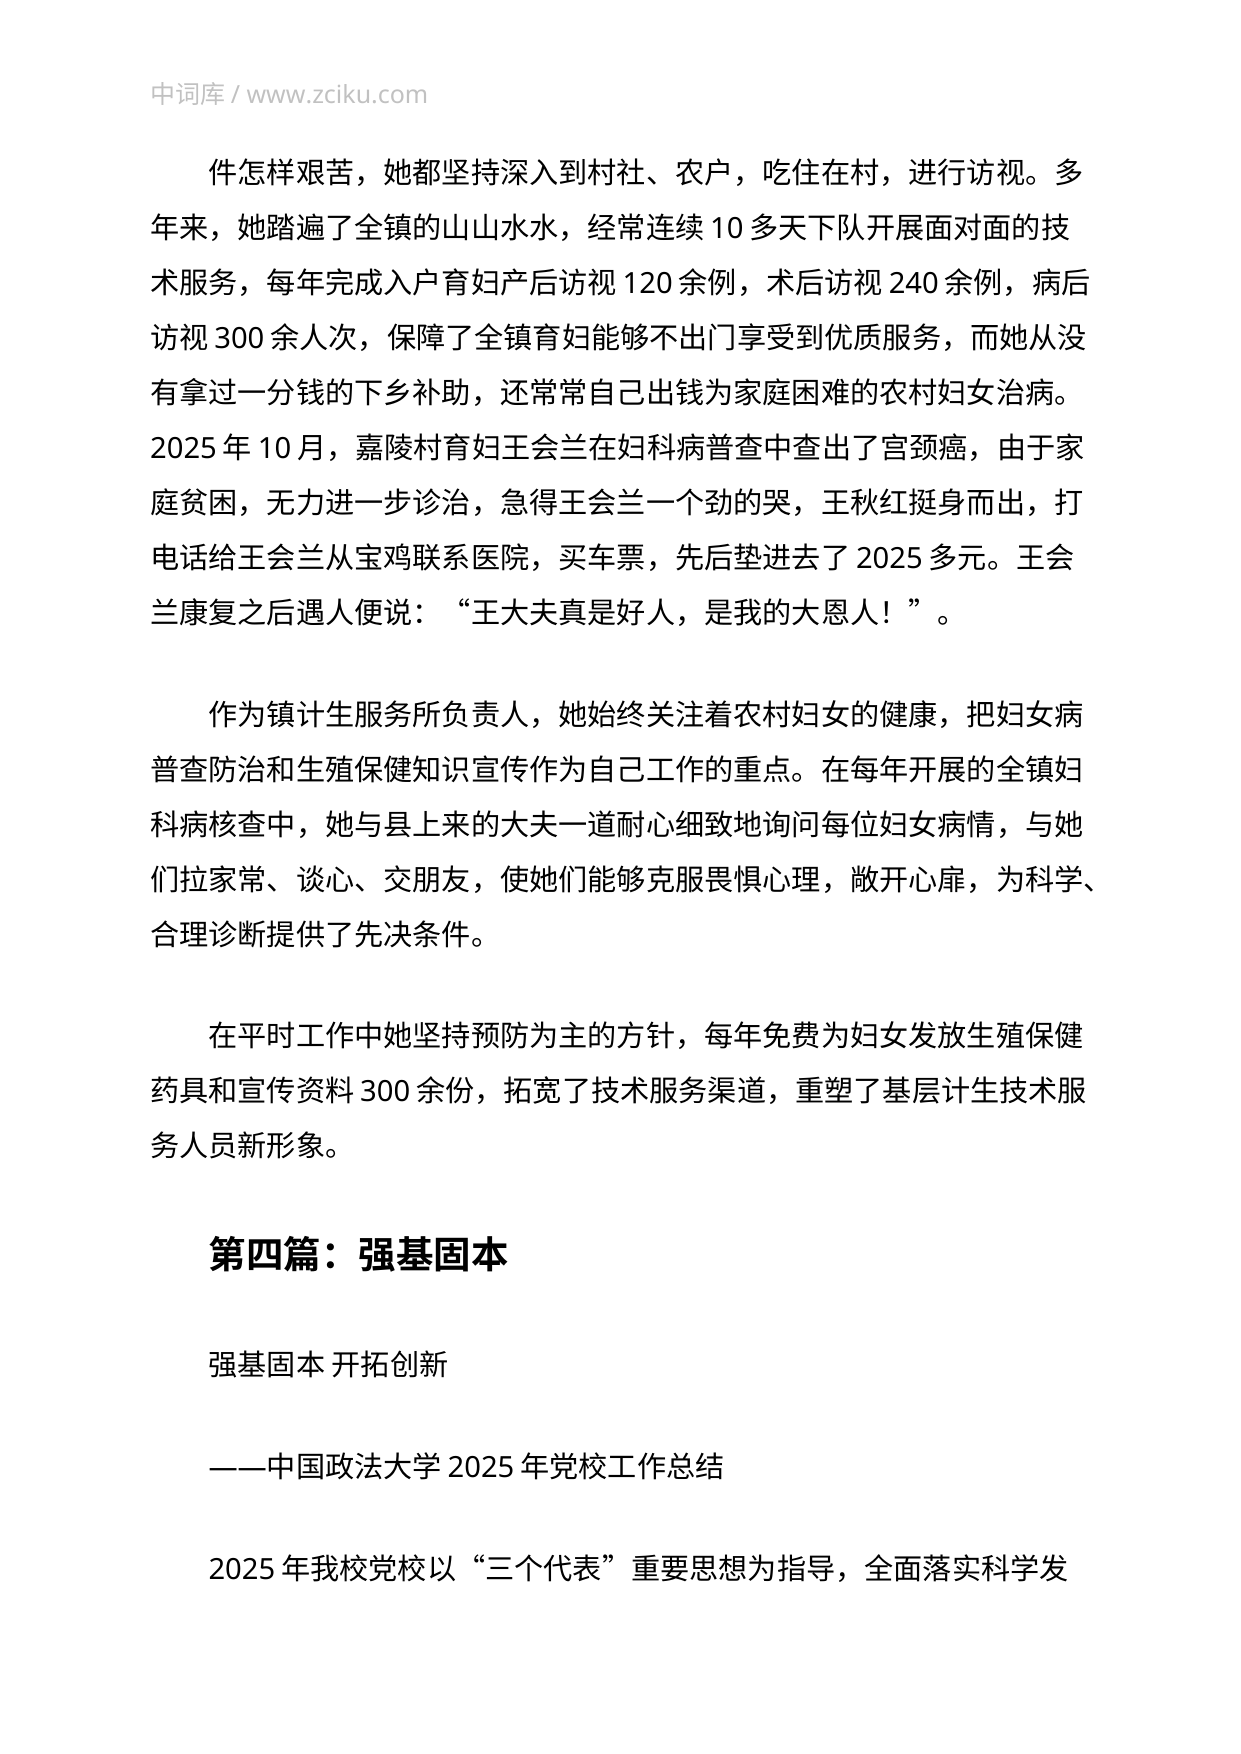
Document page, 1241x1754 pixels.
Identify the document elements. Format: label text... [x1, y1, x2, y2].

text 在平时工作中她坚持预防为主的方针，每年免费为妇女发放生殖保健药具和宣传资料300余份，拓宽了技术服务渠道，重塑了基层计生技术服务人员新形象。 [150, 1013, 1090, 1165]
text 强基固本 开拓创新 [150, 1342, 1090, 1384]
text 作为镇计生服务所负责人，她始终关注着农村妇女的健康，把妇女病普查防治和生殖保健知识宣传作为自己工作的重点。在每年开展的全镇妇科病核查中，她与县上来的大夫一道耐心细致地询问每位妇女病情，与她们拉家常、谈心、交朋友，使她们能够克服畏惧心理，敞开心扉，为科学、合理诊断提供了先决条件。 [150, 691, 1090, 953]
text 第四篇：强基固本 [150, 1224, 1090, 1279]
text 件怎样艰苦，她都坚持深入到村社、农户，吃住在村，进行访视。多年来，她踏遍了全镇的山山水水，经常连续10多天下队开展面对面的技术服务，每年完成入户育妇产后访视120余例，术后访视240余例，病后访视300余人次，保障了全镇育妇能够不出门享受到优质服务，而她从没有拿过一分钱的下乡补助，还常常自己出钱为家庭困难的农村妇女治病。2025年10月，嘉陵村育妇王会兰在妇科病普查中查出了宫颈癌，由于家庭贫困，无力进一步诊治，急得王会兰一个劲的哭，王秋红挺身而出，打电话给王会兰从宝鸡联系医院，买车票，先后垫进去了2025多元。王会兰康复之后遇人便说：“王大夫真是好人，是我的大恩人！”。 [150, 150, 1090, 632]
text ——中国政法大学2025年党校工作总结 [150, 1444, 1090, 1486]
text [150, 1546, 1090, 1588]
